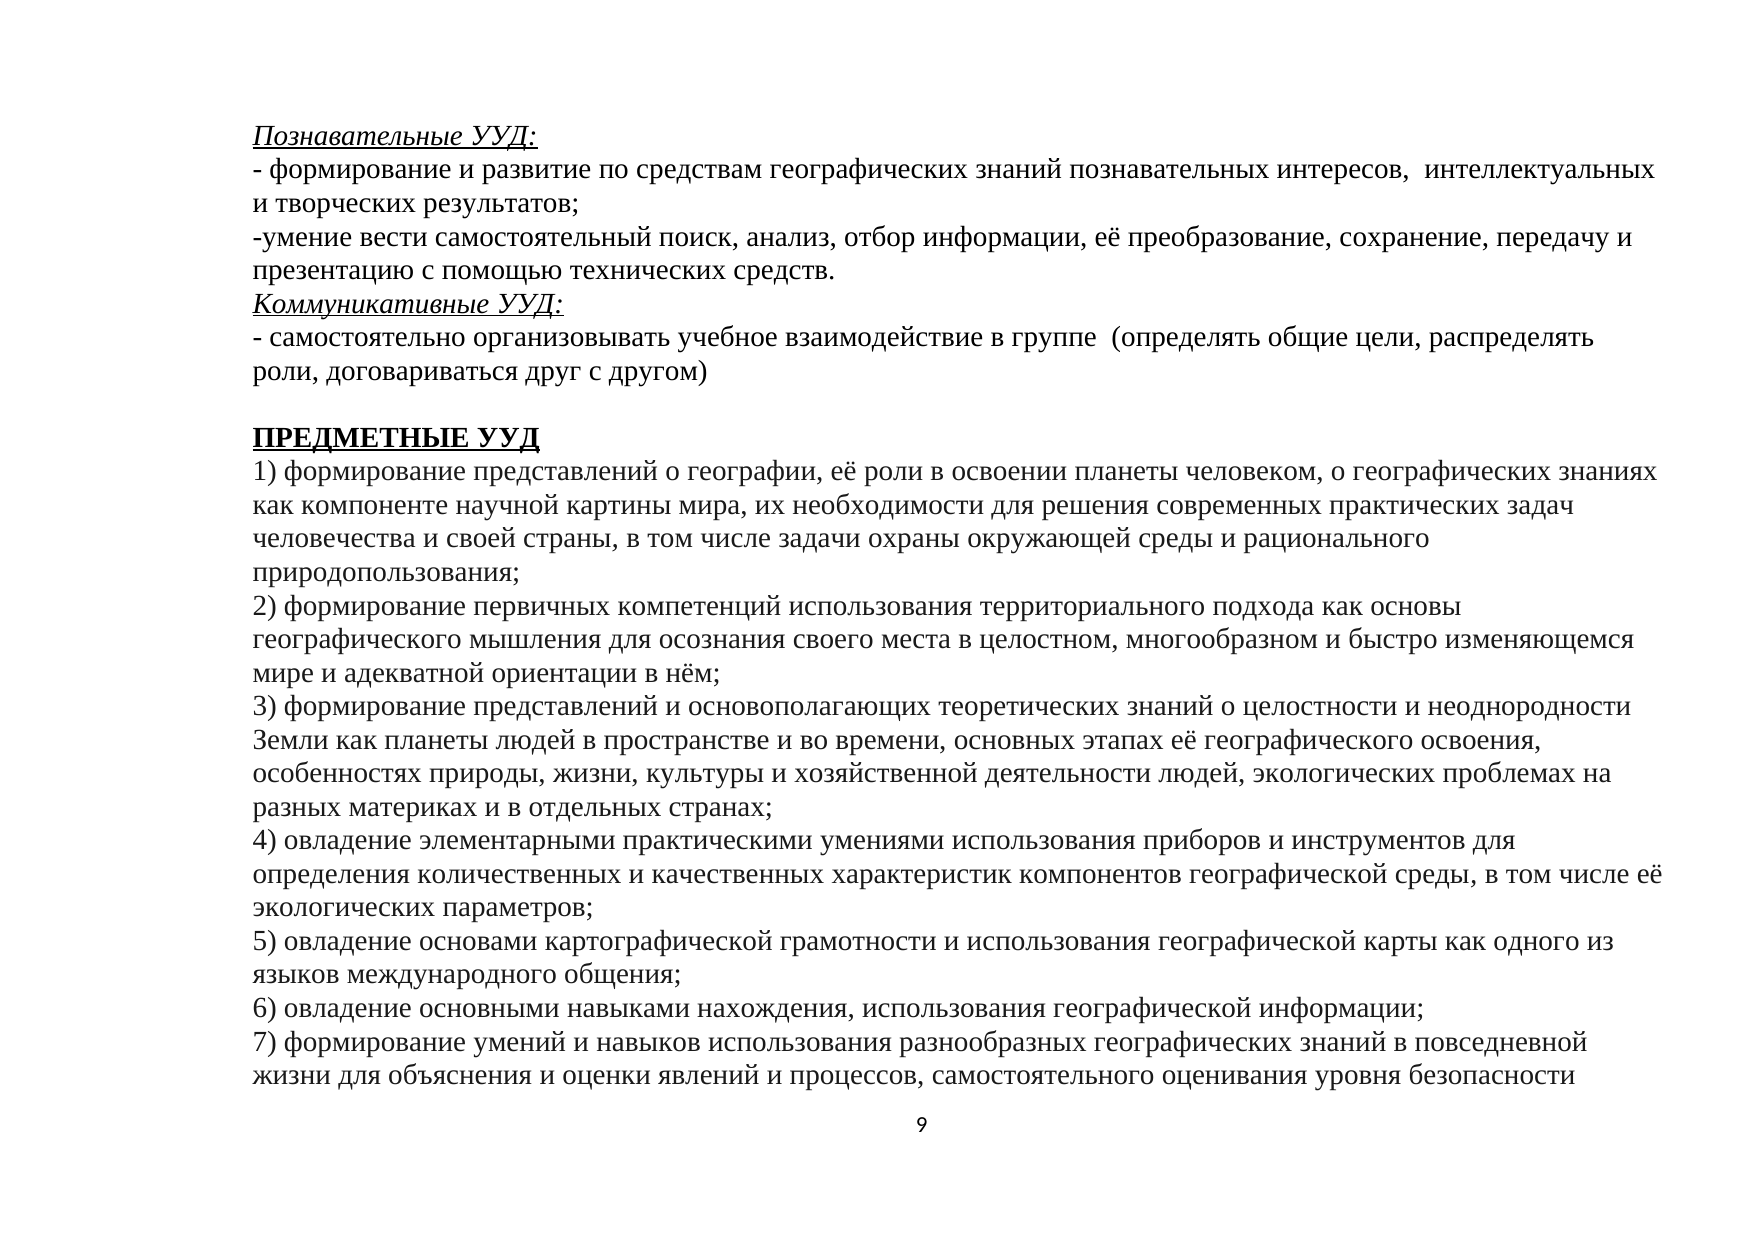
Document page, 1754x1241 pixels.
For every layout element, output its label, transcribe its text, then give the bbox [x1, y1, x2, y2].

list 5) овладение основами картографической грамотности и использования географической карты как одного из языков международного общения; [252, 923, 1665, 990]
list 2) формирование первичных компетенций использования территориального подхода как основы географического мышления для осознания своего места в целостном, многообразном и быстро изменяющемся мире и адекватной ориентации в нём; [252, 588, 1665, 688]
list 3) формирование представлений и основополагающих теоретических знаний о целостности и неоднородности Земли как планеты людей в пространстве и во времени, основных этапах её географического освоения, особенностях природы, жизни, культуры и хозяйственной деятельности людей, экологических проблемах на разных материках и в отдельных странах; [252, 688, 1665, 822]
list 1) формирование представлений о географии, её роли в освоении планеты человеком, о географических знаниях как компоненте научной картины мира, их необходимости для решения современных практических задач человечества и своей страны, в том числе задачи охраны окружающей среды и рационального природопользования; [252, 453, 1665, 588]
list ПРЕДМЕТНЫЕ УУД [252, 420, 1665, 453]
list Познавательные УУД: [252, 118, 1665, 152]
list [252, 1024, 1665, 1091]
list 4) овладение элементарными практическими умениями использования приборов и инструментов для определения количественных и качественных характеристик компонентов географической среды, в том числе её экологических параметров; [252, 822, 1665, 923]
list -умение вести самостоятельный поиск, анализ, отбор информации, её преобразование, сохранение, передачу и презентацию с помощью технических средств. [252, 219, 1665, 286]
list - формирование и развитие по средствам географических знаний познавательных интересов, интеллектуальных и творческих результатов; [252, 152, 1665, 219]
list 6) овладение основными навыками нахождения, использования географической информации; [252, 990, 1665, 1024]
list Коммуникативные УУД: [252, 286, 1665, 319]
list - самостоятельно организовывать учебное взаимодействие в группе (определять общие цели, распределять роли, договариваться друг с другом) [252, 319, 1665, 386]
